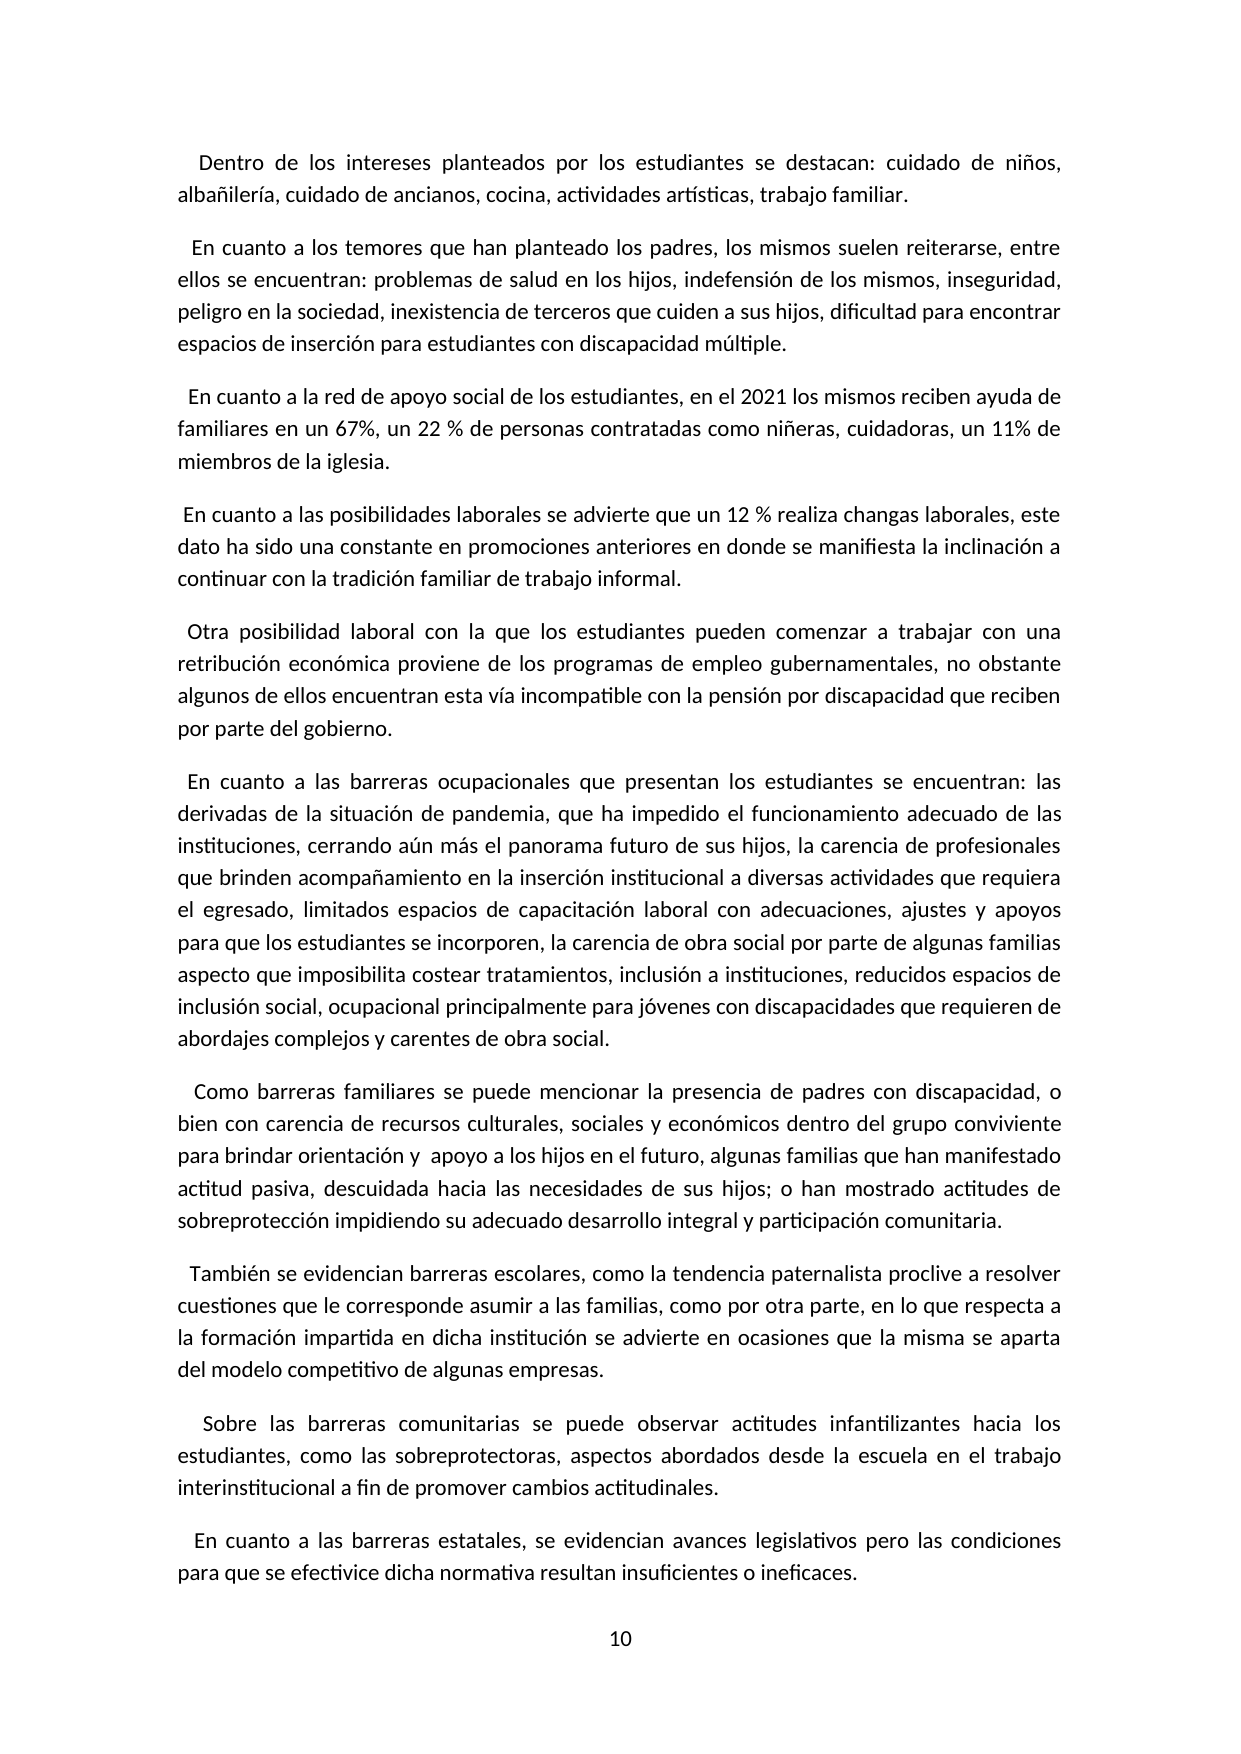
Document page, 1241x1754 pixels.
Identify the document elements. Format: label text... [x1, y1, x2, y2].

text Dentro de los intereses planteados por los estudiantes se destacan: cuidado de niños, albañilería, cuidado de ancianos, cocina, actividades artísticas, trabajo familiar. [177, 148, 1063, 208]
text En cuanto a la red de apoyo social de los estudiantes, en el 2021 los mismos reciben ayuda de familiares en un 67%, un 22 % de personas contratadas como niñeras, cuidadoras, un 11% de miembros de la iglesia. [177, 382, 1063, 475]
text Sobre las barreras comunitarias se puede observar actitudes infantilizantes hacia los estudiantes, como las sobreprotectoras, aspectos abordados desde la escuela en el trabajo interinstitucional a fin de promover cambios actitudinales. [177, 1409, 1063, 1501]
text Como barreras familiares se puede mencionar la presencia de padres con discapacidad, o bien con carencia de recursos culturales, sociales y económicos dentro del grupo conviviente para brindar orientación y apoyo a los hijos en el futuro, algunas familias que han manifestado actitud pasiva, descuidada hacia las necesidades de sus hijos; o han mostrado actitudes de sobreprotección impidiendo su adecuado desarrollo integral y participación comunitaria. [177, 1077, 1063, 1234]
text En cuanto a los temores que han planteado los padres, los mismos suelen reiterarse, entre ellos se encuentran: problemas de salud en los hijos, indefensión de los mismos, inseguridad, peligro en la sociedad, inexistencia de terceros que cuiden a sus hijos, dificultad para encontrar espacios de inserción para estudiantes con discapacidad múltiple. [177, 233, 1063, 357]
text En cuanto a las posibilidades laborales se advierte que un 12 % realiza changas laborales, este dato ha sido una constante en promociones anteriores en donde se manifiesta la inclinación a continuar con la tradición familiar de trabajo informal. [177, 500, 1063, 592]
text En cuanto a las barreras estatales, se evidencian avances legislativos pero las condiciones para que se efectivice dicha normativa resultan insuficientes o ineficaces. [177, 1526, 1063, 1586]
text También se evidencian barreras escolares, como la tendencia paternalista proclive a resolver cuestiones que le corresponde asumir a las familias, como por otra parte, en lo que respecta a la formación impartida en dicha institución se advierte en ocasiones que la misma se aparta del modelo competitivo de algunas empresas. [177, 1259, 1063, 1384]
text Otra posibilidad laboral con la que los estudiantes pueden comenzar a trabajar con una retribución económica proviene de los programas de empleo gubernamentales, no obstante algunos de ellos encuentran esta vía incompatible con la pensión por discapacidad que reciben por parte del gobierno. [177, 617, 1063, 742]
text En cuanto a las barreras ocupacionales que presentan los estudiantes se encuentran: las derivadas de la situación de pandemia, que ha impedido el funcionamiento adecuado de las instituciones, cerrando aún más el panorama futuro de sus hijos, la carencia de profesionales que brinden acompañamiento en la inserción institucional a diversas actividades que requiera el egresado, limitados espacios de capacitación laboral con adecuaciones, ajustes y apoyos para que los estudiantes se incorporen, la carencia de obra social por parte de algunas familias aspecto que imposibilita costear tratamientos, inclusión a instituciones, reducidos espacios de inclusión social, ocupacional principalmente para jóvenes con discapacidades que requieren de abordajes complejos y carentes de obra social. [177, 767, 1063, 1052]
